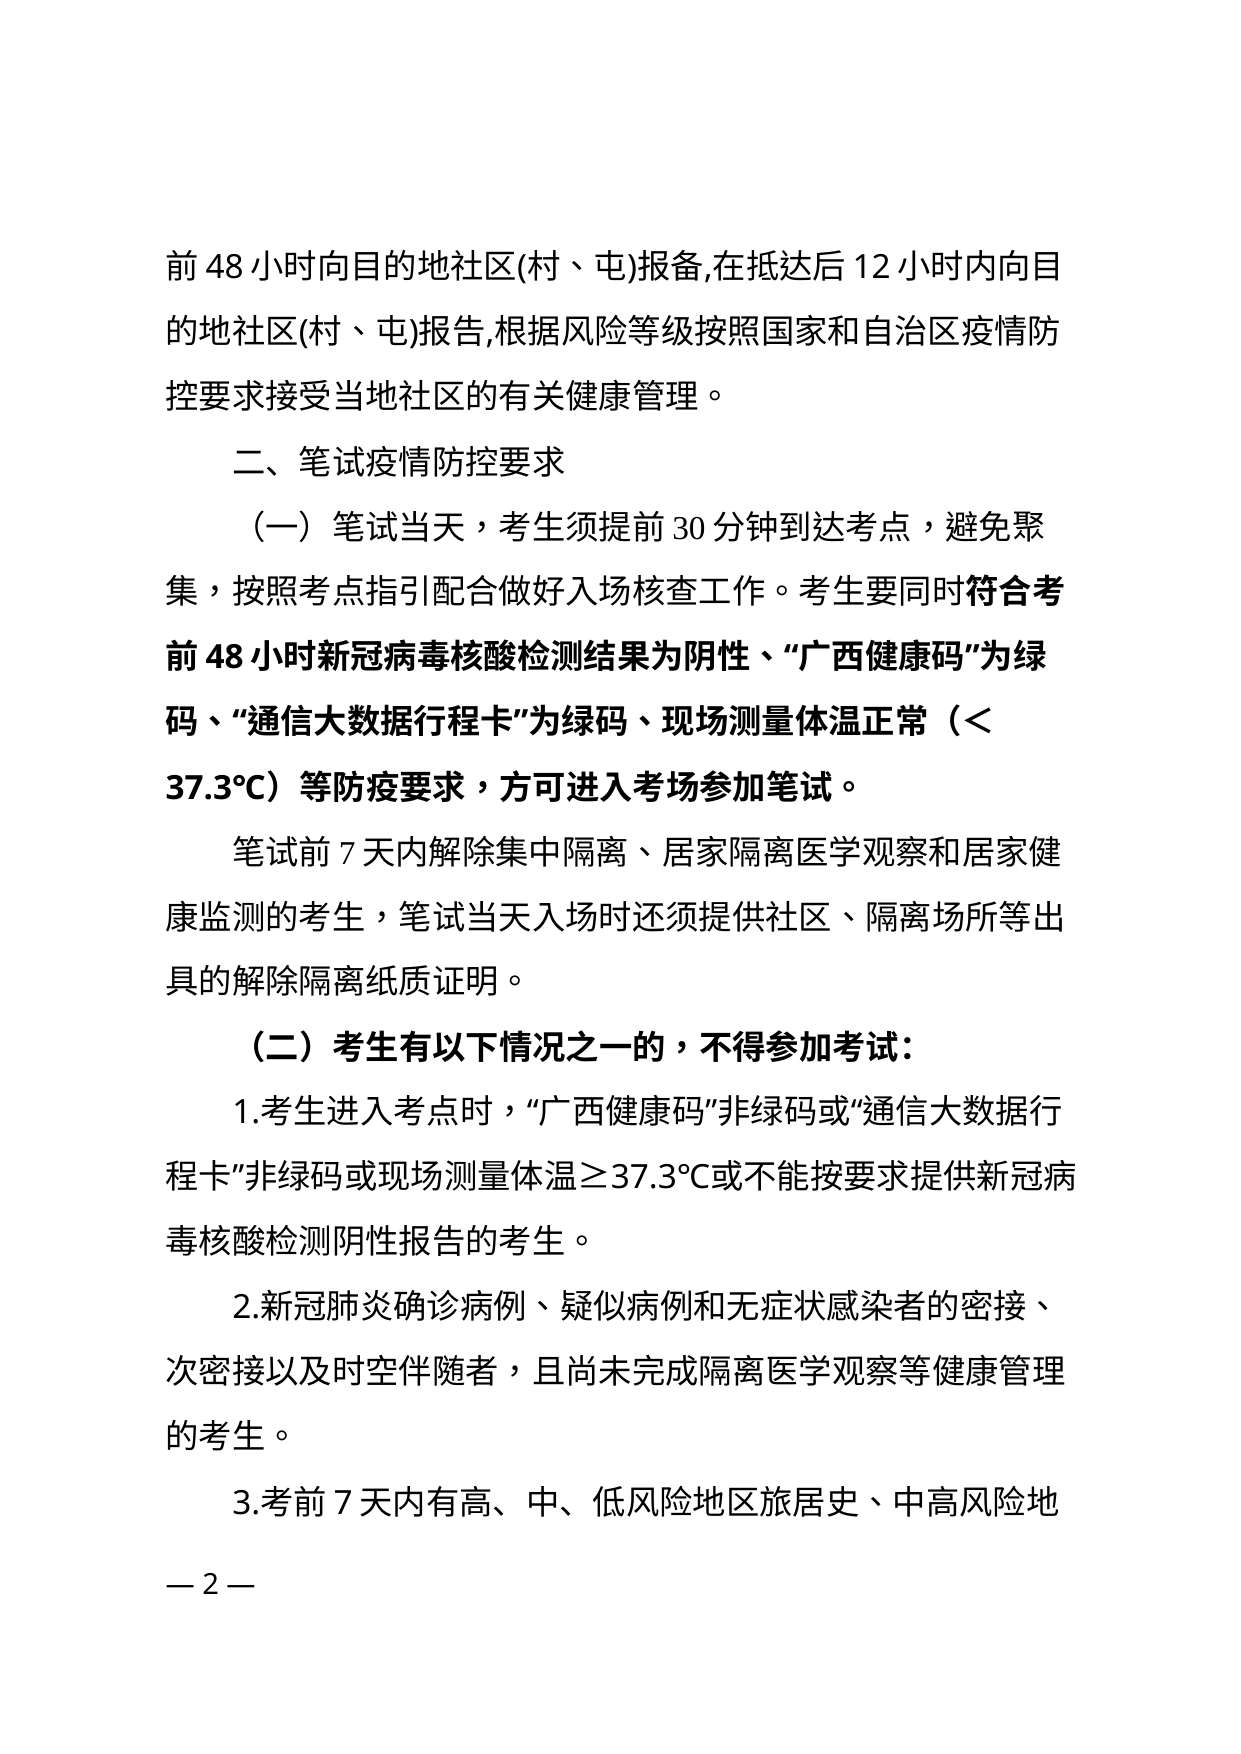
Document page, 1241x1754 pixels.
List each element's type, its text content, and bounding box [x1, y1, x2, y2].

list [165, 233, 1087, 428]
text （一）笔试当天，考生须提前30分钟到达考点，避免聚集，按照考点指引配合做好入场核查工作。考生要同时符合考前48小时新冠病毒核酸检测结果为阴性、“广西健康码”为绿码、“通信大数据行程卡”为绿码、现场测量体温正常（＜37.3℃）等防疫要求，方可进入考场参加笔试。 [165, 493, 1087, 818]
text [165, 1468, 1087, 1533]
text 笔试前7天内解除集中隔离、居家隔离医学观察和居家健康监测的考生，笔试当天入场时还须提供社区、隔离场所等出具的解除隔离纸质证明。 [165, 818, 1087, 1013]
text 1.考生进入考点时，“广西健康码”非绿码或“通信大数据行程卡”非绿码或现场测量体温≥37.3℃或不能按要求提供新冠病毒核酸检测阴性报告的考生。 [165, 1078, 1087, 1273]
text 2.新冠肺炎确诊病例、疑似病例和无症状感染者的密接、次密接以及时空伴随者，且尚未完成隔离医学观察等健康管理的考生。 [165, 1273, 1087, 1468]
text 二、笔试疫情防控要求 [165, 428, 1087, 493]
text （二）考生有以下情况之一的，不得参加考试： [165, 1013, 1087, 1078]
